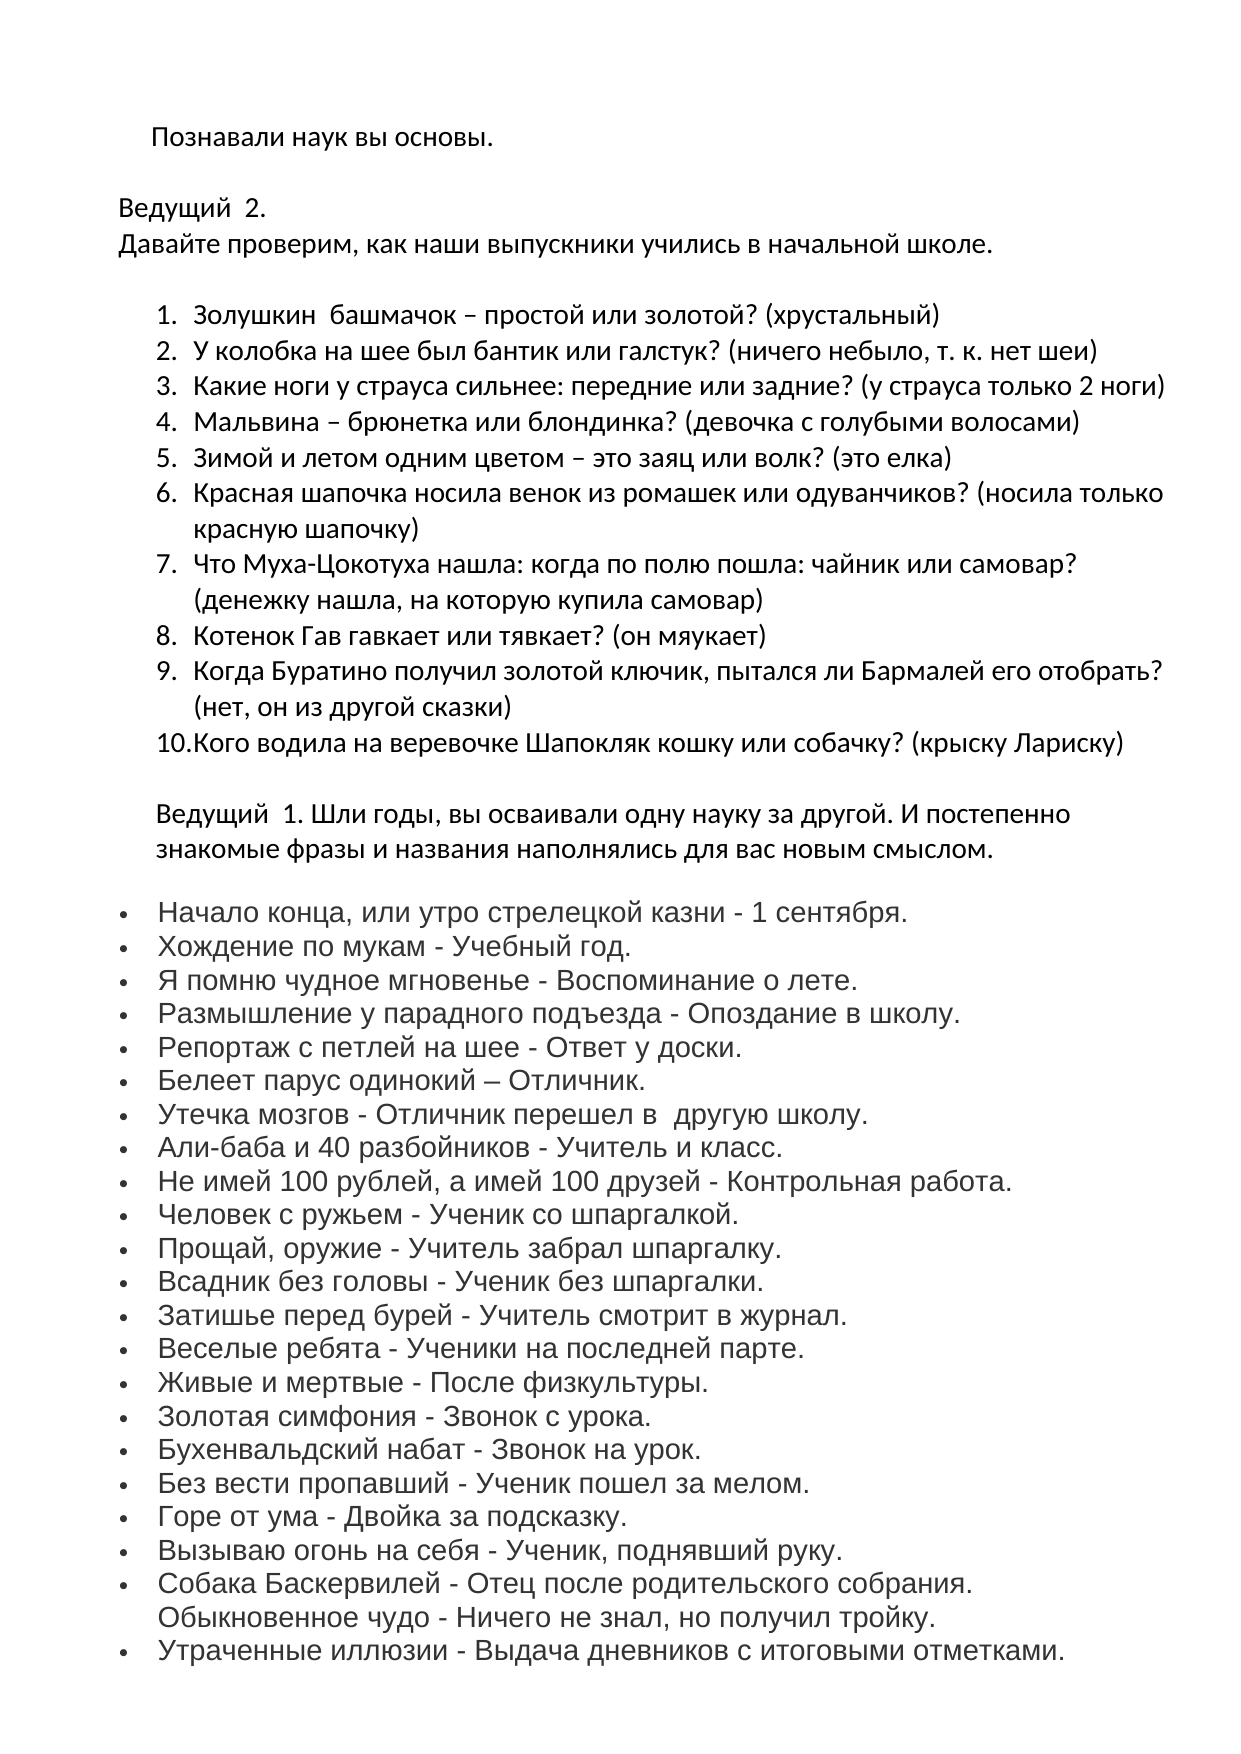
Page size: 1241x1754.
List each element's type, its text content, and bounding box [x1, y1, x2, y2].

list Котенок Гав гавкает или тявкает? (он мяукает) [156, 617, 1181, 652]
list Что Муха-Цокотуха нашла: когда по полю пошла: чайник или самовар? (денежку нашла, на которую купила самовар) [156, 546, 1181, 617]
list У колобка на шее был бантик или галстук? (ничего небыло, т. к. нет шеи) [156, 332, 1181, 367]
list Золушкин башмачок – простой или золотой? (хрустальный) [156, 296, 1181, 332]
list Человек с ружьем - Ученик со шпаргалкой. [120, 1197, 1181, 1231]
list Без вести пропавший - Ученик пошел за мелом. [120, 1466, 1181, 1499]
text Ведущий 1. Шли годы, вы осваивали одну науку за другой. И постепенно знакомые фразы и названия наполнялись для вас новым смыслом. [156, 795, 1181, 866]
list Какие ноги у страуса сильнее: передние или задние? (у страуса только 2 ноги) [156, 367, 1181, 403]
text Давайте проверим, как наши выпускники учились в начальной школе. [118, 225, 1181, 261]
list Али-баба и 40 разбойников - Учитель и класс. [120, 1130, 1181, 1164]
list Зимой и летом одним цветом – это заяц или волк? (это елка) [156, 439, 1181, 474]
list Размышление у парадного подъезда - Опоздание в школу. [120, 996, 1181, 1029]
list Золотая симфония - Звонок с урока. [120, 1398, 1181, 1432]
list Не имей 100 рублей, а имей 100 друзей - Контрольная работа. [120, 1164, 1181, 1197]
list Утечка мозгов - Отличник перешел в другую школу. [120, 1097, 1181, 1130]
list Живые и мертвые - После физкультуры. [120, 1365, 1181, 1398]
list Мальвина – брюнетка или блондинка? (девочка с голубыми волосами) [156, 403, 1181, 439]
list Начало конца, или утро стрелецкой казни - 1 сентября. [120, 895, 1181, 929]
list Утраченные иллюзии - Выдача дневников с итоговыми отметками. [120, 1633, 1181, 1667]
list Бухенвальдский набат - Звонок на урок. [120, 1432, 1181, 1466]
list Репортаж с петлей на шее - Ответ у доски. [120, 1029, 1181, 1063]
list Я помню чудное мгновенье - Воспоминание о лете. [120, 962, 1181, 996]
list Горе от ума - Двойка за подсказку. [120, 1499, 1181, 1533]
list Затишье перед бурей - Учитель смотрит в журнал. [120, 1298, 1181, 1331]
list Хождение по мукам - Учебный год. [120, 929, 1181, 962]
list Белеет парус одинокий – Отличник. [120, 1063, 1181, 1097]
list Всадник без головы - Ученик без шпаргалки. [120, 1264, 1181, 1298]
text Ведущий 2. [118, 189, 1181, 225]
list Веселые ребята - Ученики на последней парте. [120, 1331, 1181, 1365]
list Красная шапочка носила венок из ромашек или одуванчиков? (носила только красную шапочку) [156, 474, 1181, 546]
list Когда Буратино получил золотой ключик, пытался ли Бармалей его отобрать? (нет, он из другой сказки) [156, 652, 1181, 724]
list Собака Баскервилей - Отец после родительского собрания. Обыкновенное чудо - Ничего не знал, но получил тройку. [120, 1566, 1181, 1633]
list Вызываю огонь на себя - Ученик, поднявший руку. [120, 1533, 1181, 1566]
text Познавали наук вы основы. [118, 118, 1181, 154]
list Кого водила на веревочке Шапокляк кошку или собачку? (крыску Лариску) [156, 724, 1181, 759]
list Прощай, оружие - Учитель забрал шпаргалку. [120, 1231, 1181, 1264]
